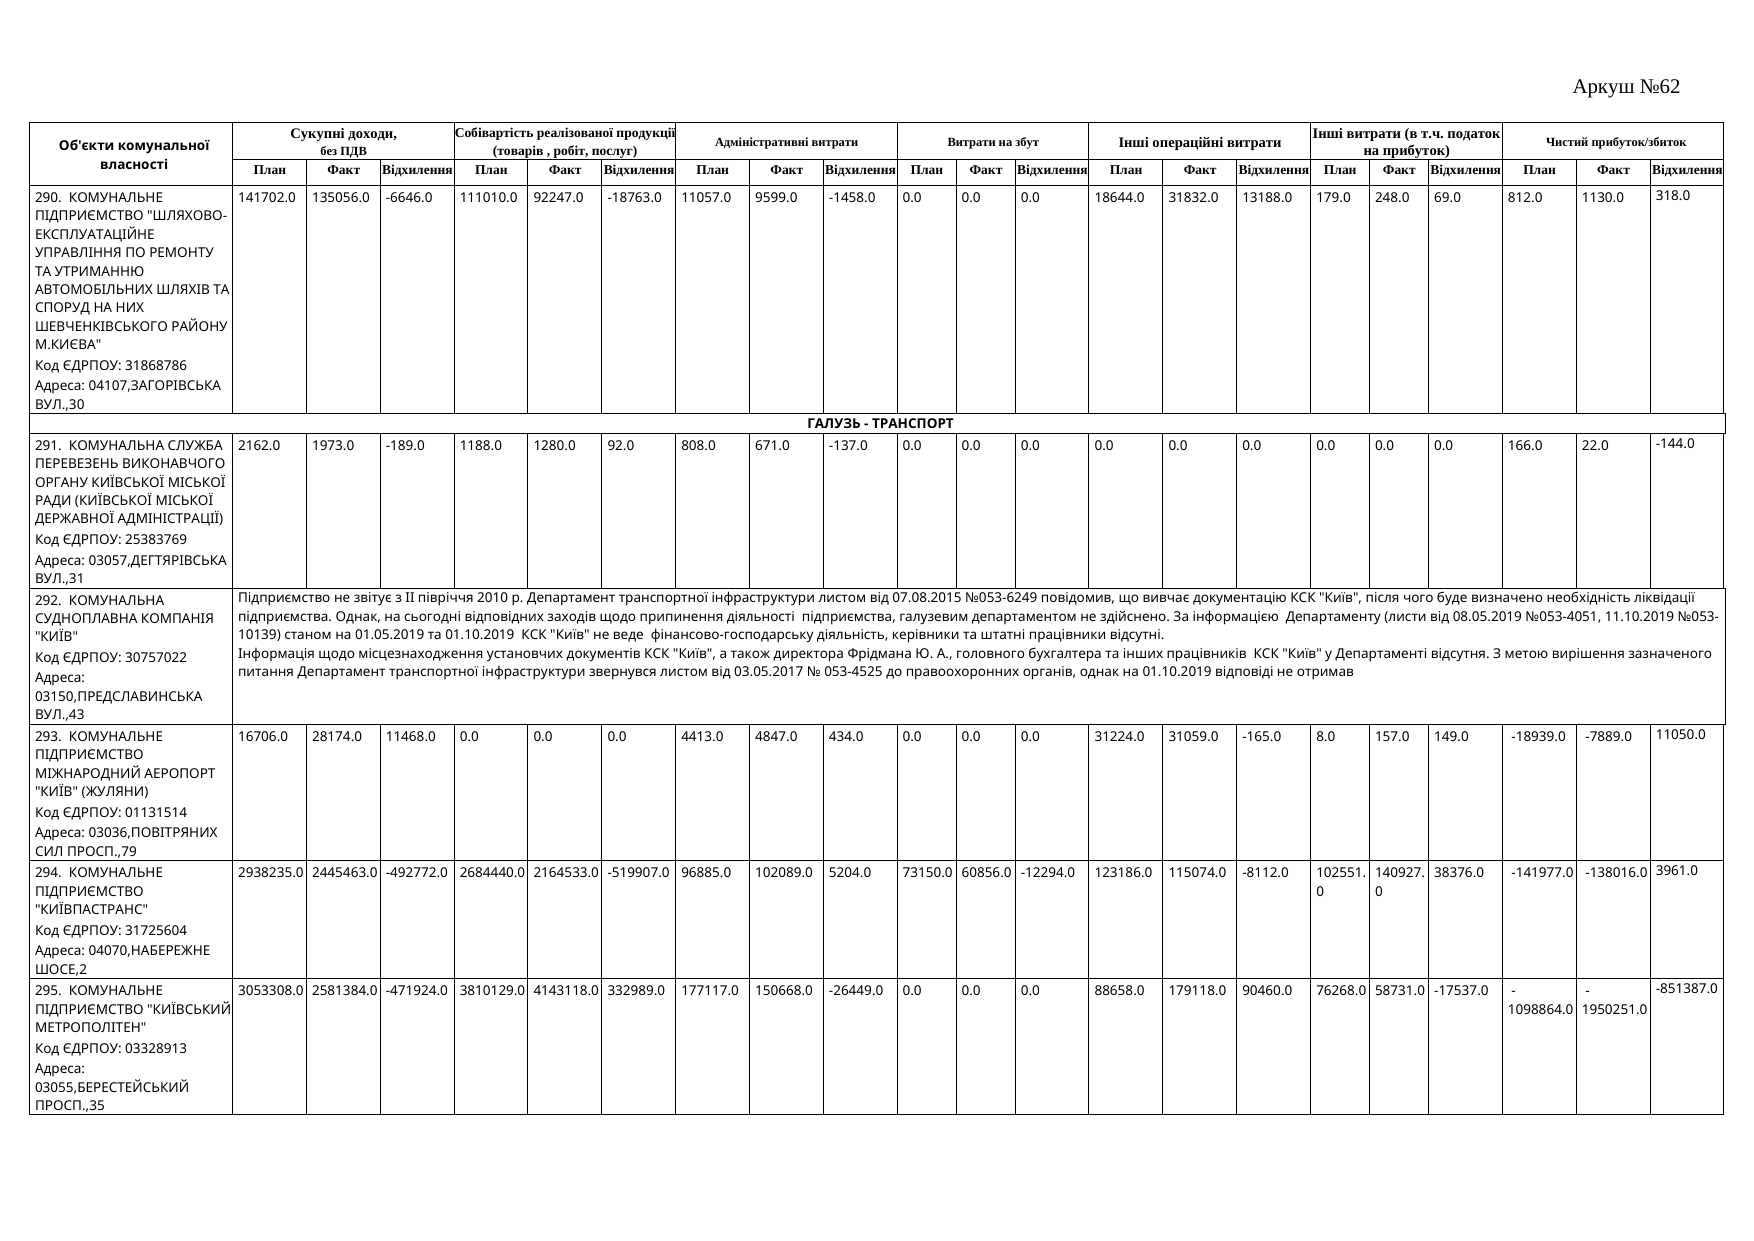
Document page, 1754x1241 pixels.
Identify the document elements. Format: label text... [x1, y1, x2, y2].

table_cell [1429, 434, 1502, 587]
table_cell План [676, 160, 749, 184]
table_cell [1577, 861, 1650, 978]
table_cell Відхилення [1237, 160, 1310, 184]
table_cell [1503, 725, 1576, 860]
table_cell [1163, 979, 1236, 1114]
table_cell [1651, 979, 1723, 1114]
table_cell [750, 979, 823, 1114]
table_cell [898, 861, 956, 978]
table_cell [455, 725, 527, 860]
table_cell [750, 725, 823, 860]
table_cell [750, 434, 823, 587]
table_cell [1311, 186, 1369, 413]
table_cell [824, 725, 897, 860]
table_cell План [1089, 160, 1162, 184]
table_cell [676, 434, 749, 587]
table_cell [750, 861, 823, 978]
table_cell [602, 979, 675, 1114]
table_cell План [898, 160, 956, 184]
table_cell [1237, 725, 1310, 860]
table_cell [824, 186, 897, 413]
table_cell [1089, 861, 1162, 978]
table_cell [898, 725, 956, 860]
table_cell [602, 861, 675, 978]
table_header Адміністративні витрати [676, 123, 897, 158]
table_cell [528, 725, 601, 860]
table_cell Відхилення [381, 160, 454, 184]
table_header Витрати на збут [898, 123, 1088, 158]
table_header Сукупні доходи, без ПДВ [233, 123, 454, 158]
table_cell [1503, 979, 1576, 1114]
table_cell Факт [750, 160, 823, 184]
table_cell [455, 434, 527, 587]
table_cell Відхилення [1016, 160, 1088, 184]
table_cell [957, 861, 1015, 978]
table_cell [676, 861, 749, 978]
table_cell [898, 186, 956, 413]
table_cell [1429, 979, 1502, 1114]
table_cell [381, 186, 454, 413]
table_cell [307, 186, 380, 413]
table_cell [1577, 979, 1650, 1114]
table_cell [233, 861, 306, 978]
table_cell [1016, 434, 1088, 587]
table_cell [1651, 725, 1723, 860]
table_cell Факт [1577, 160, 1650, 184]
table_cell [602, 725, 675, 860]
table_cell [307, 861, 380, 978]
table_header Інші операційні витрати [1089, 123, 1310, 158]
table_header Об'єкти комунальної власності [30, 123, 232, 184]
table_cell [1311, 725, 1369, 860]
table_cell Факт [307, 160, 380, 184]
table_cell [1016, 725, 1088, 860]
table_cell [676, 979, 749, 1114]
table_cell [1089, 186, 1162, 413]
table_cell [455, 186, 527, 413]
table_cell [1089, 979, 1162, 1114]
table_cell Відхилення [1651, 160, 1723, 184]
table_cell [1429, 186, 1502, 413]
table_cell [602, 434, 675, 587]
table_cell Відхилення [1429, 160, 1502, 184]
table_cell План [1503, 160, 1576, 184]
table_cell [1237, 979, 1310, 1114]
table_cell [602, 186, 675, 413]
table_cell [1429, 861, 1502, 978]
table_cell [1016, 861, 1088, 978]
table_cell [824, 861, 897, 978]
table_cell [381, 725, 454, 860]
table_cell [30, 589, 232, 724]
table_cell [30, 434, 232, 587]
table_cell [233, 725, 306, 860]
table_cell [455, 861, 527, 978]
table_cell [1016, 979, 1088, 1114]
table_cell Факт [528, 160, 601, 184]
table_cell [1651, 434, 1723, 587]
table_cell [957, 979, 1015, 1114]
table_cell План [1311, 160, 1369, 184]
table_cell План [455, 160, 527, 184]
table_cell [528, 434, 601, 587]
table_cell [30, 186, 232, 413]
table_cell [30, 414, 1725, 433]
table_cell Факт [1163, 160, 1236, 184]
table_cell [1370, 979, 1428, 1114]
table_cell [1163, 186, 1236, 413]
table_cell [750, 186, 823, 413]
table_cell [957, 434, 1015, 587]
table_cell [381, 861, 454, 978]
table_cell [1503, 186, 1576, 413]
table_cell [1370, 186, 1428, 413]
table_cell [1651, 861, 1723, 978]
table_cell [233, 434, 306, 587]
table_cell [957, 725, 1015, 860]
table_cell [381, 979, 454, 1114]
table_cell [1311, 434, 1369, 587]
table_header Чистий прибуток/збиток [1503, 123, 1723, 158]
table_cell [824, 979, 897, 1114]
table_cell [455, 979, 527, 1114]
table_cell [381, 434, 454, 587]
table_cell Факт [957, 160, 1015, 184]
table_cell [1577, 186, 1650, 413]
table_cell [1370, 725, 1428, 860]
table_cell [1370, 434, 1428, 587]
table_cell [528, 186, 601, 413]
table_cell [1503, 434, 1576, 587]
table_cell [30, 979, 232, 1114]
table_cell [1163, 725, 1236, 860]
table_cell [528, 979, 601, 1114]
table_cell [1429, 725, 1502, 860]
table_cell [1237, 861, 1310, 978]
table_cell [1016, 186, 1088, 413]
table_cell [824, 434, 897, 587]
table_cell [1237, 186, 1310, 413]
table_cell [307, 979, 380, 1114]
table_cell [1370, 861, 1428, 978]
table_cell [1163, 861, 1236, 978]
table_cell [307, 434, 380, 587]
table_cell Факт [1370, 160, 1428, 184]
table_header Собівартість реалізованої продукції (товарів , робіт, послуг) [455, 123, 675, 158]
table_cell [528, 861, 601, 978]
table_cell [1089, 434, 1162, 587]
table_cell План [233, 160, 306, 184]
table_header Інші витрати (в т.ч. податок на прибуток) [1311, 123, 1502, 158]
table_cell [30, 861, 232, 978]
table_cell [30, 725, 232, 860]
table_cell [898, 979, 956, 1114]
table_cell Відхилення [602, 160, 675, 184]
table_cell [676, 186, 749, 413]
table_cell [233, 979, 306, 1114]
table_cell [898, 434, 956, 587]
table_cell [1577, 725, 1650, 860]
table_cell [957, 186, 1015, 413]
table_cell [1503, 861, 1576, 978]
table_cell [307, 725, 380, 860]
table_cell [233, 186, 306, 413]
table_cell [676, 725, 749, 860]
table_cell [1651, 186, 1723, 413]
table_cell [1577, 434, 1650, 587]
table_cell Відхилення [824, 160, 897, 184]
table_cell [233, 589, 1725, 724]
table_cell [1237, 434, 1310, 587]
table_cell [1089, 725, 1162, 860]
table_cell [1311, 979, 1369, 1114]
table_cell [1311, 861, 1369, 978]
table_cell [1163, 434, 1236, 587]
